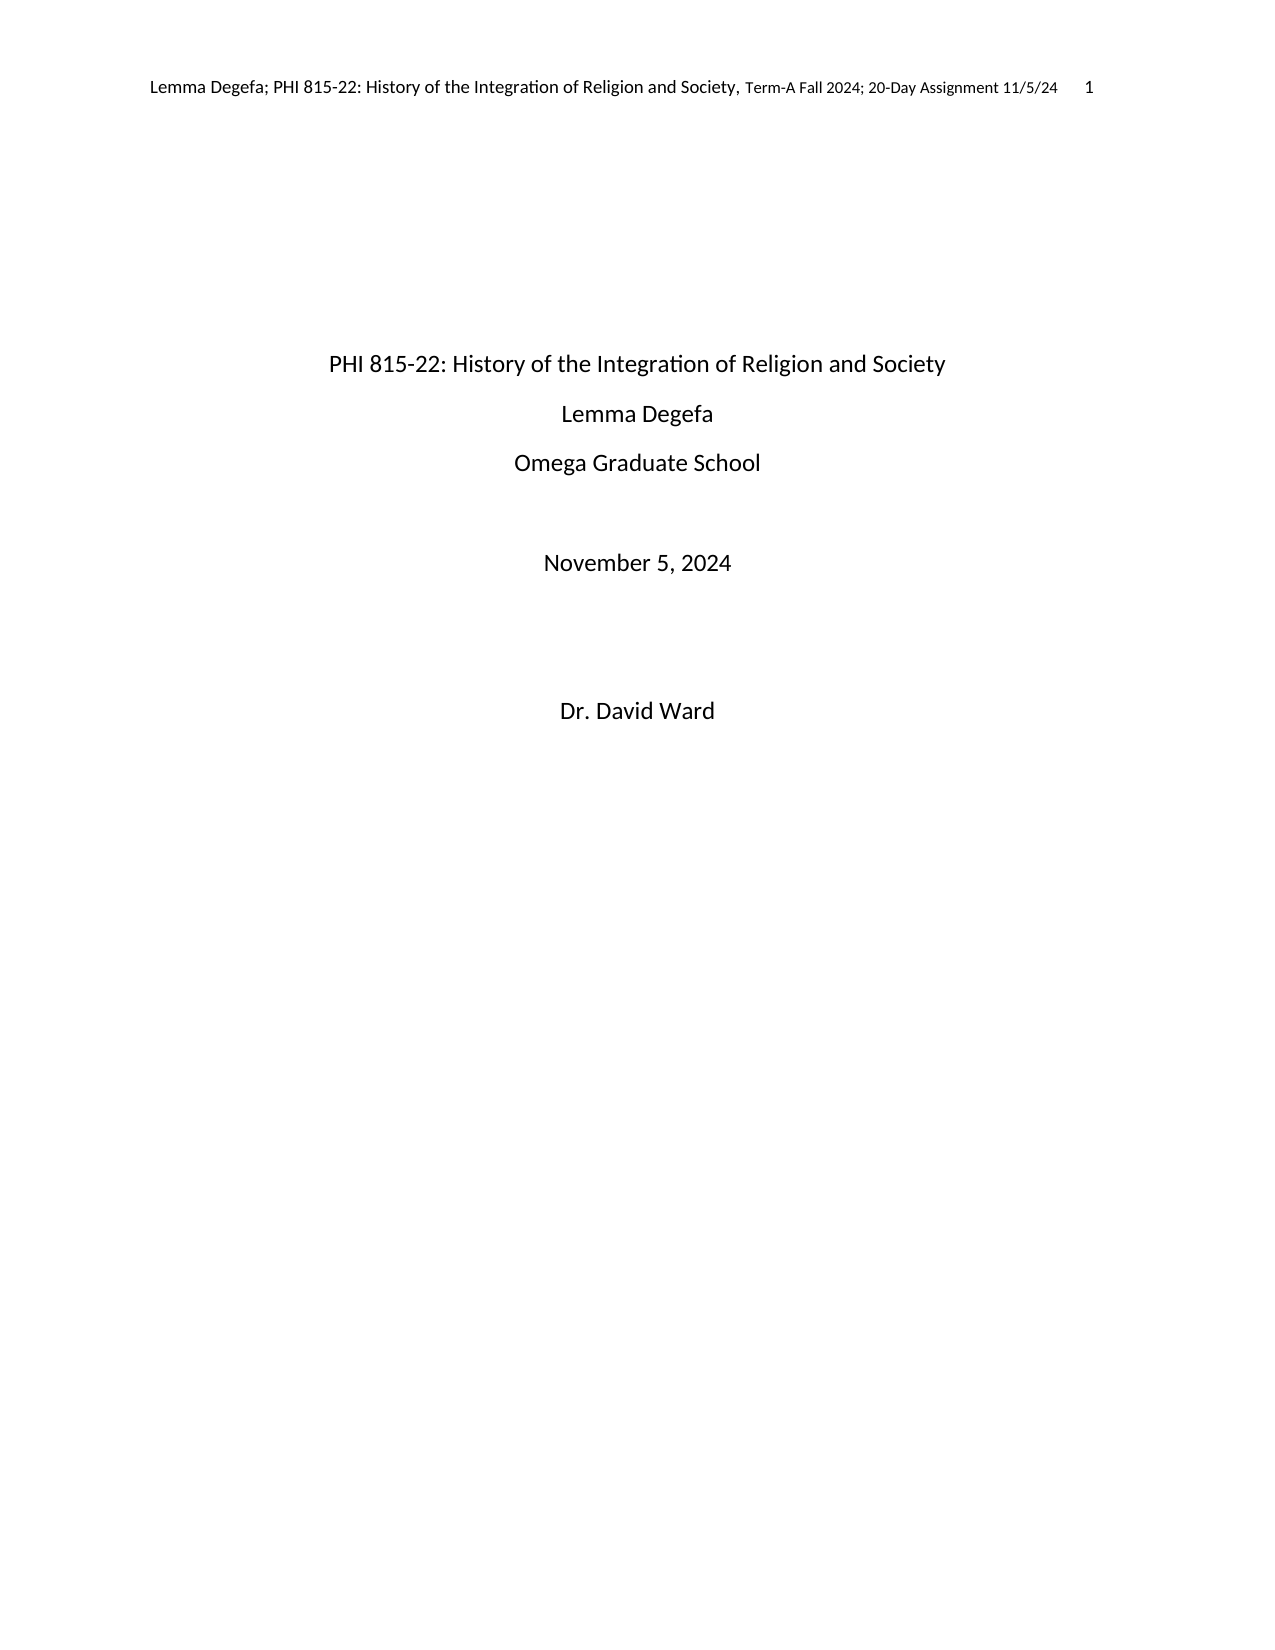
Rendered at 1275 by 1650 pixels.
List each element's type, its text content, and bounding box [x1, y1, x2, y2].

text Lemma Degefa [150, 398, 1125, 428]
text November 5, 2024 [150, 547, 1125, 577]
text Omega Graduate School [150, 447, 1125, 478]
text Dr. David Ward [150, 695, 1125, 726]
text PHI 815-22: History of the Integration of Religion and Society [150, 348, 1125, 379]
